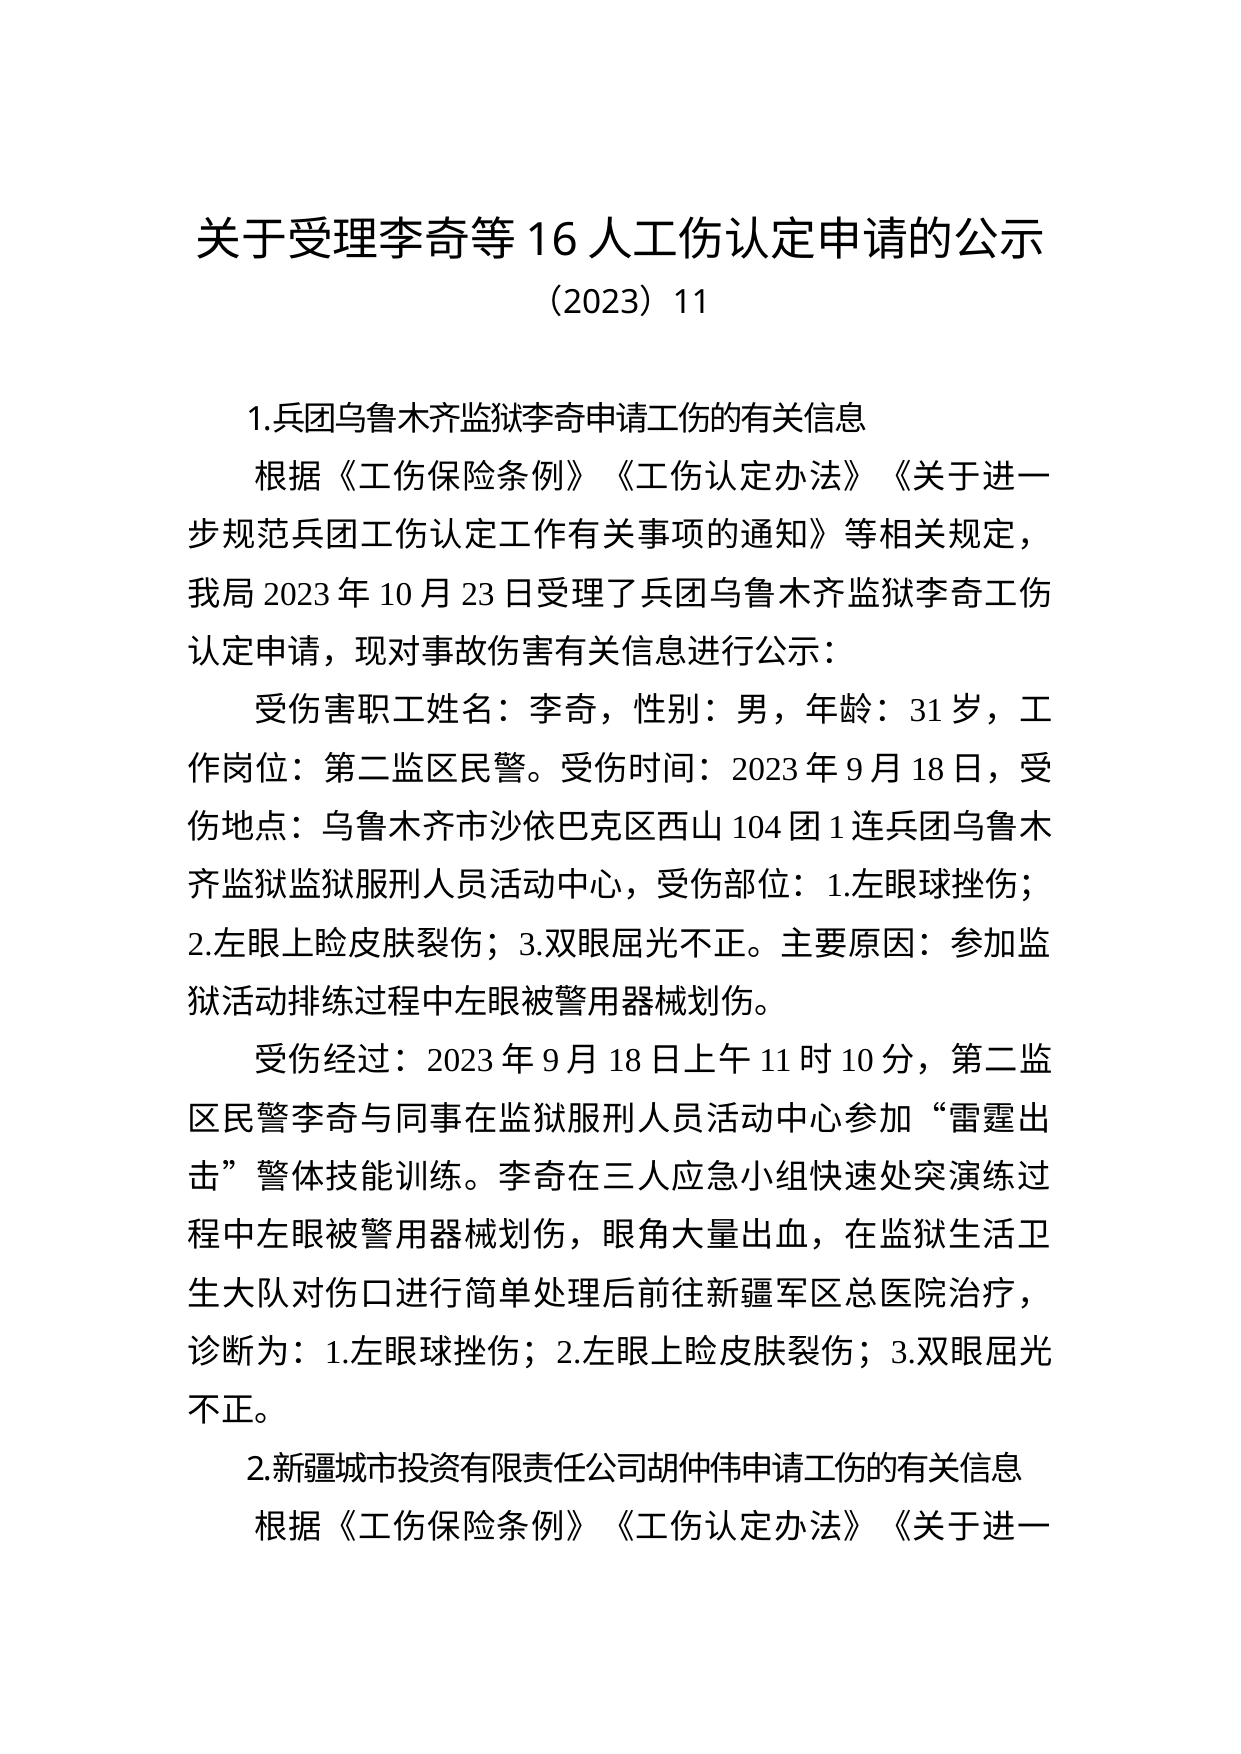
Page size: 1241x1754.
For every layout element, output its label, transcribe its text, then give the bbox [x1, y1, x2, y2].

text 受伤经过：2023年9月18日上午11时10分，第二监区民警李奇与同事在监狱服刑人员活动中心参加“雷霆出击”警体技能训练。李奇在三人应急小组快速处突演练过程中左眼被警用器械划伤，眼角大量出血，在监狱生活卫生大队对伤口进行简单处理后前往新疆军区总医院治疗，诊断为：1.左眼球挫伤；2.左眼上睑皮肤裂伤；3.双眼屈光不正。 [187, 1025, 1053, 1433]
text 受伤害职工姓名：李奇，性别：男，年龄：31岁，工作岗位：第二监区民警。受伤时间：2023年9月18日，受伤地点：乌鲁木齐市沙依巴克区西山104团1连兵团乌鲁木齐监狱监狱服刑人员活动中心，受伤部位：1.左眼球挫伤；2.左眼上睑皮肤裂伤；3.双眼屈光不正。主要原因：参加监狱活动排练过程中左眼被警用器械划伤。 [187, 675, 1053, 1025]
text 关于受理李奇等16人工伤认定申请的公示 [187, 208, 1053, 267]
text 1.兵团乌鲁木齐监狱李奇申请工伤的有关信息 [187, 383, 1053, 442]
text 根据《工伤保险条例》《工伤认定办法》《关于进一步规范兵团工伤认定工作有关事项的通知》等相关规定，我局2023年10月23日受理了兵团乌鲁木齐监狱李奇工伤认定申请，现对事故伤害有关信息进行公示： [187, 442, 1053, 675]
text 2.新疆城市投资有限责任公司胡仲伟申请工伤的有关信息 [187, 1433, 1053, 1492]
text （2023）11 [187, 267, 1053, 325]
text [187, 1492, 1053, 1550]
